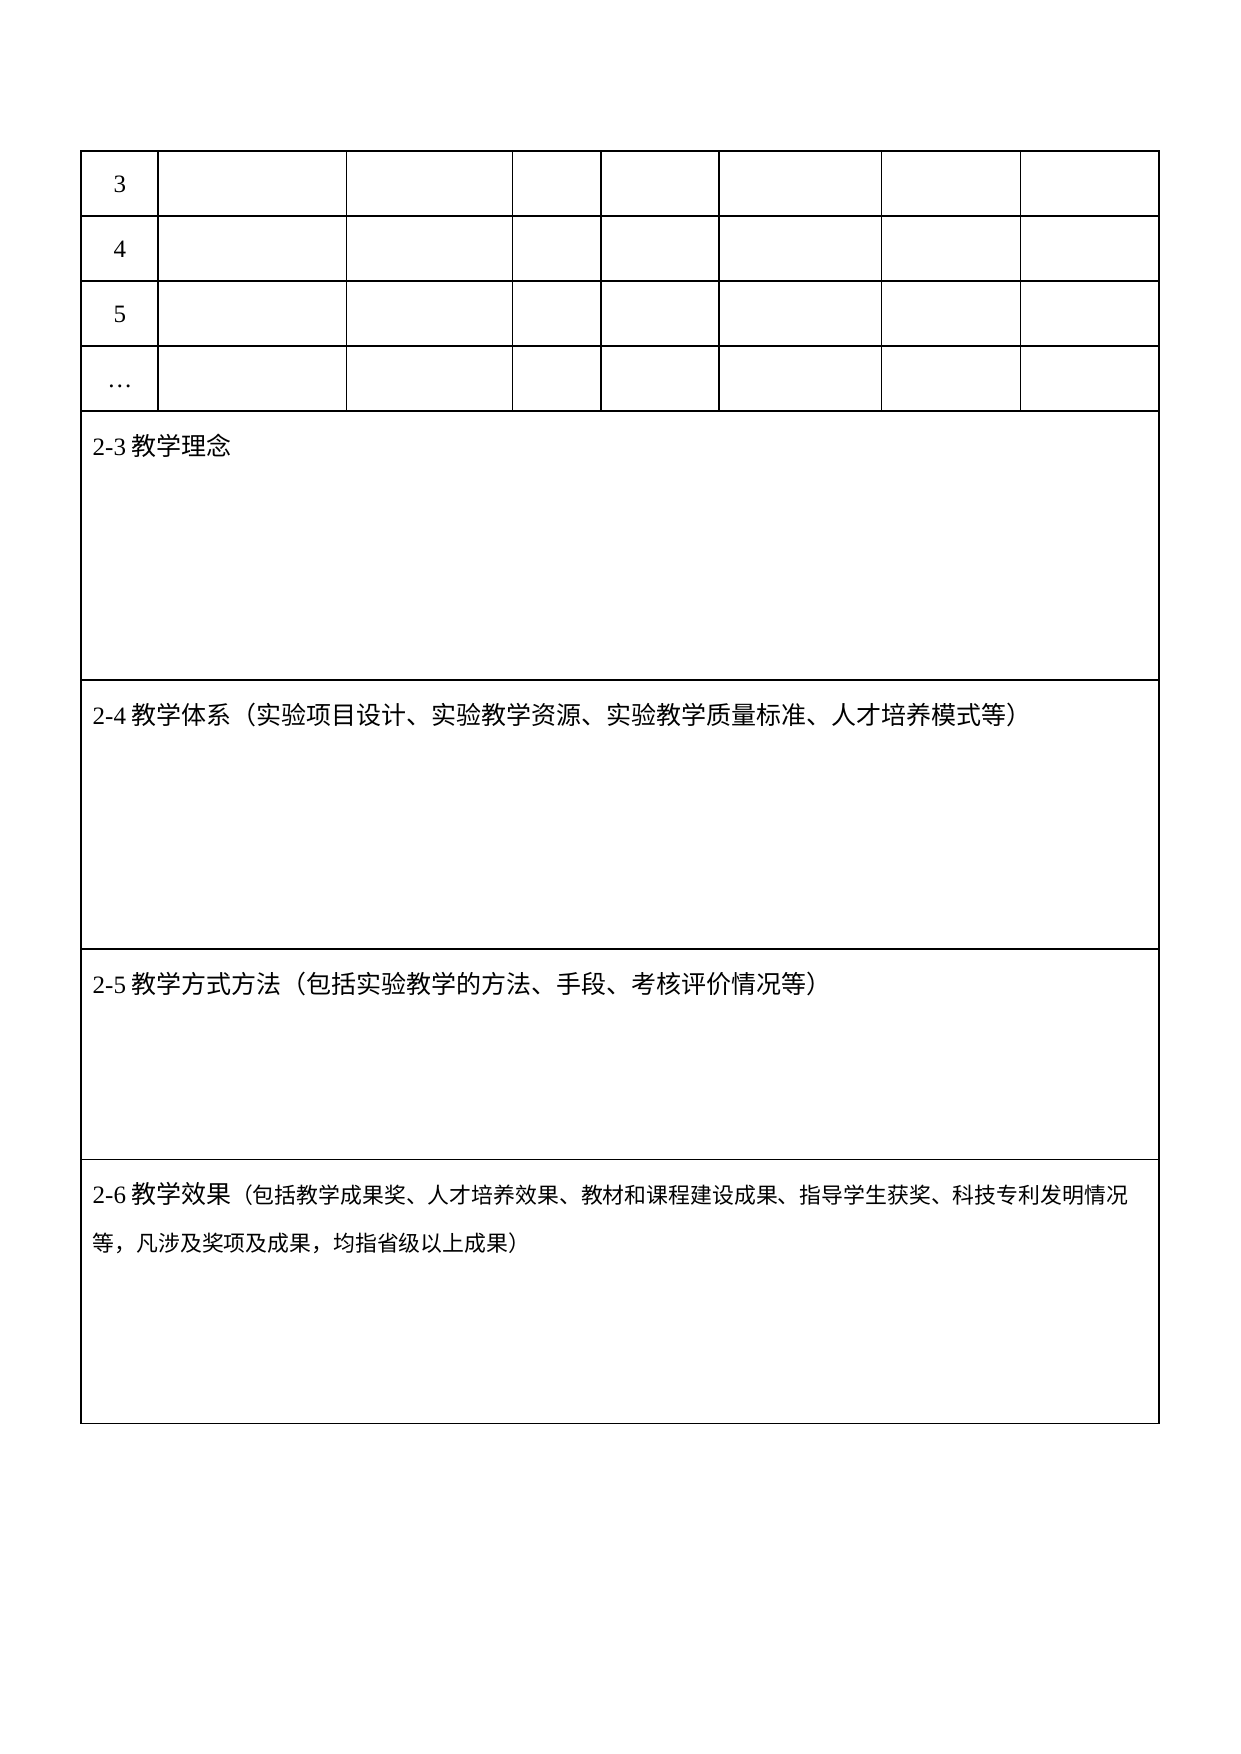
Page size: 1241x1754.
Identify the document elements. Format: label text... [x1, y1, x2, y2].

table_cell [720, 217, 881, 280]
table_cell [513, 217, 600, 280]
table_cell [882, 152, 1020, 215]
table_cell 4 [82, 217, 157, 280]
table_cell 2-5教学方式方法（包括实验教学的方法、手段、考核评价情况等） [82, 950, 1158, 1159]
table_cell [1021, 217, 1158, 280]
table_cell … [82, 347, 157, 410]
table_cell [513, 282, 600, 345]
table_cell [1021, 152, 1158, 215]
table_cell [347, 152, 512, 215]
table_cell 5 [82, 282, 157, 345]
table_cell [159, 152, 346, 215]
table_cell [882, 217, 1020, 280]
table_cell [159, 217, 346, 280]
table_cell [347, 217, 512, 280]
table_cell [602, 152, 718, 215]
table_cell [882, 282, 1020, 345]
table_cell [159, 347, 346, 410]
table_cell 2-4教学体系（实验项目设计、实验教学资源、实验教学质量标准、人才培养模式等） [82, 681, 1158, 948]
table_cell [720, 347, 881, 410]
table_cell 3 [82, 152, 157, 215]
table_cell [347, 282, 512, 345]
table_cell [882, 347, 1020, 410]
table_cell [159, 282, 346, 345]
table_cell [1021, 347, 1158, 410]
table_cell [602, 282, 718, 345]
table_cell [513, 152, 600, 215]
table_cell [602, 217, 718, 280]
table_cell 2-6教学效果（包括教学成果奖、人才培养效果、教材和课程建设成果、指导学生获奖、科技专利发明情况等，凡涉及奖项及成果，均指省级以上成果） [82, 1160, 1158, 1422]
table_cell [513, 347, 600, 410]
table_cell [602, 347, 718, 410]
table_cell 2-3教学理念 [82, 412, 1158, 679]
table_cell [347, 347, 512, 410]
table_cell [1021, 282, 1158, 345]
table_cell [720, 152, 881, 215]
table_cell [720, 282, 881, 345]
